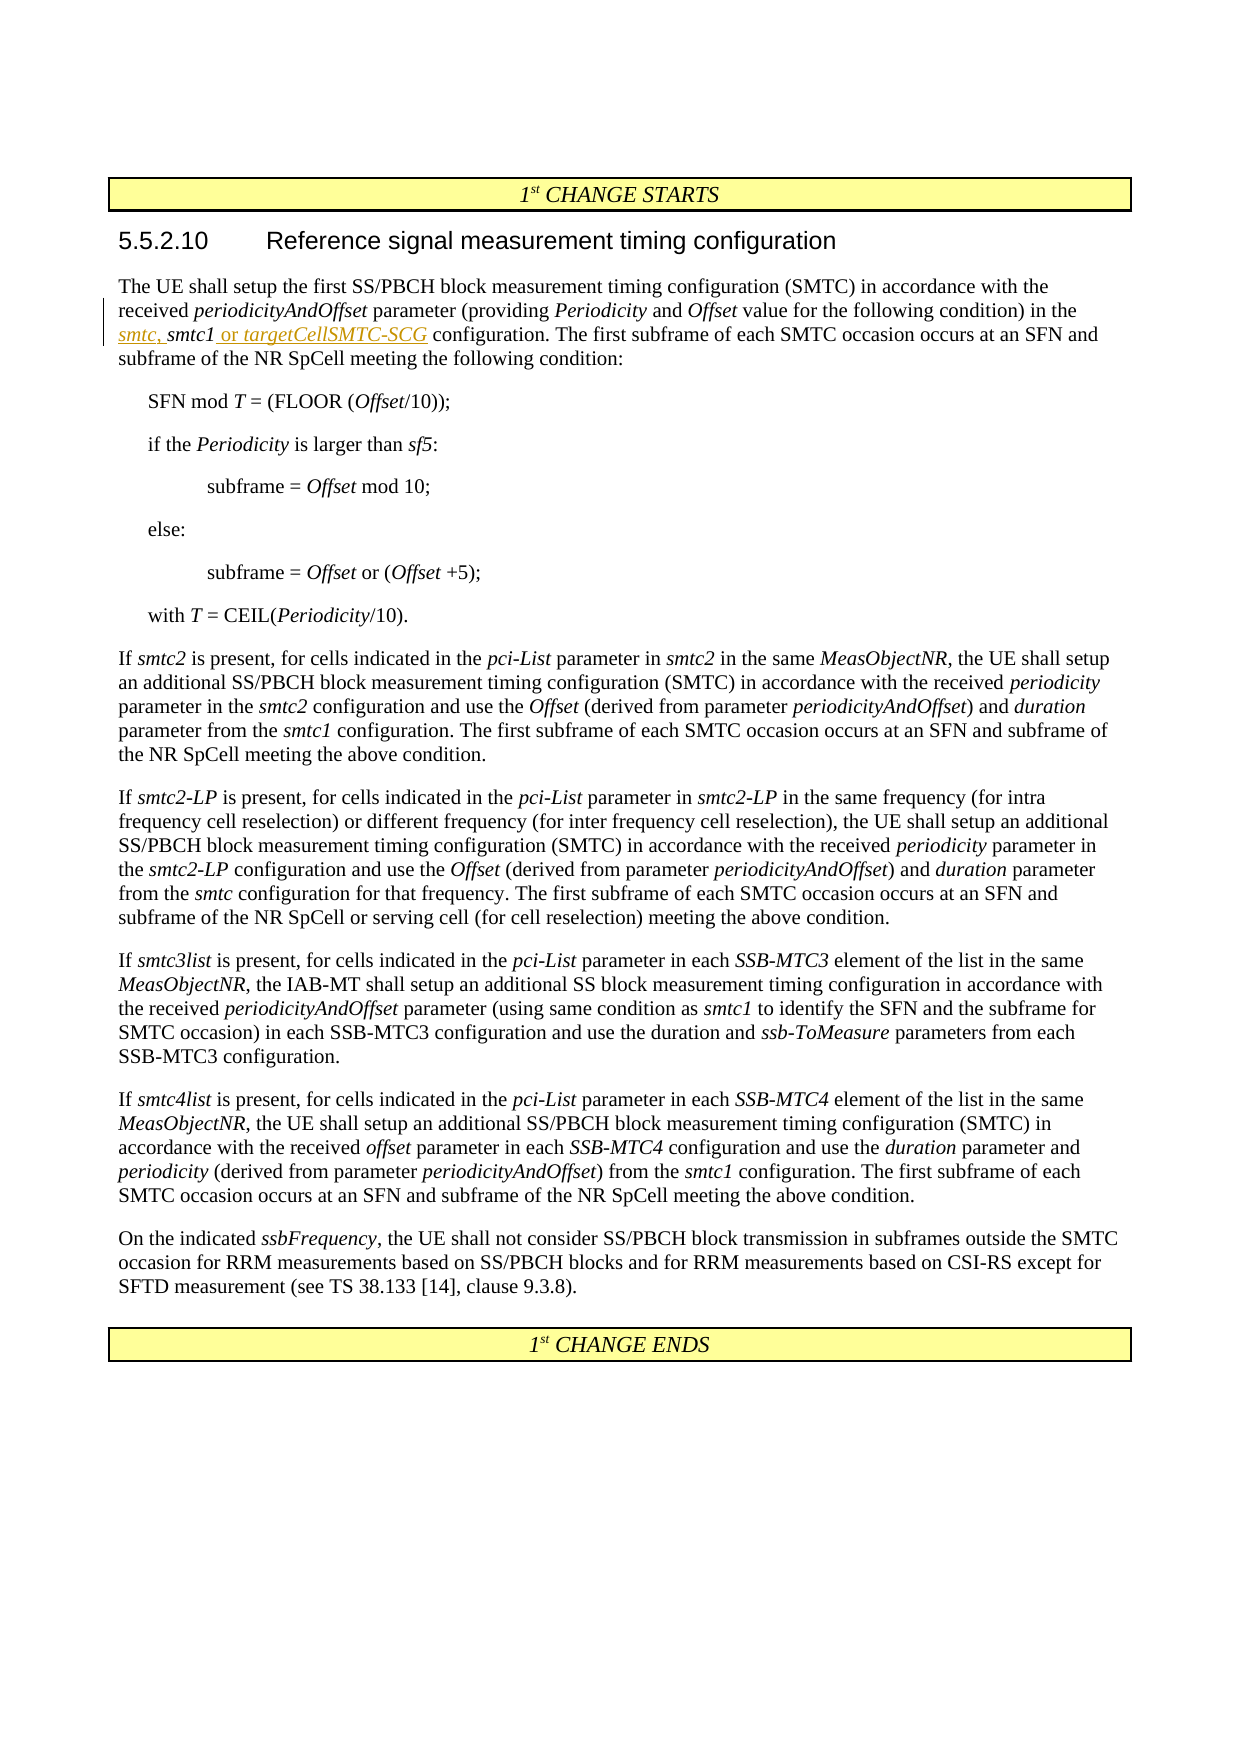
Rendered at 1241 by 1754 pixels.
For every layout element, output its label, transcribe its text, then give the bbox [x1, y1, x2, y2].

text The UE shall setup the first SS/PBCH block measurement timing configuration (SMTC) in accordance with the received periodicityAndOffset parameter (providing Periodicity and Offset value for the following condition) in the smtc1 configuration. The first subframe of each SMTC occasion occurs at an SFN and subframe of the NR SpCell meeting the following condition: [118, 274, 1122, 370]
text subframe = Offset mod 10; [207, 474, 1122, 498]
text else: [148, 517, 1122, 541]
text subframe = Offset or (Offset +5); [207, 560, 1122, 584]
text SFN mod T = (FLOOR (Offset/10)); [148, 389, 1122, 413]
text If smtc3list is present, for cells indicated in the pci-List parameter in each SSB-MTC3 element of the list in the same MeasObjectNR, the IAB-MT shall setup an additional SS block measurement timing configuration in accordance with the received periodicityAndOffset parameter (using same condition as smtc1 to identify the SFN and the subframe for SMTC occasion) in each SSB-MTC3 configuration and use the duration and ssb-ToMeasure parameters from each SSB-MTC3 configuration. [118, 948, 1122, 1068]
text If smtc4list is present, for cells indicated in the pci-List parameter in each SSB-MTC4 element of the list in the same MeasObjectNR, the UE shall setup an additional SS/PBCH block measurement timing configuration (SMTC) in accordance with the received offset parameter in each SSB-MTC4 configuration and use the duration parameter and periodicity (derived from parameter periodicityAndOffset) from the smtc1 configuration. The first subframe of each SMTC occasion occurs at an SFN and subframe of the NR SpCell meeting the above condition. [118, 1087, 1122, 1207]
text If smtc2-LP is present, for cells indicated in the pci-List parameter in smtc2-LP in the same frequency (for intra frequency cell reselection) or different frequency (for inter frequency cell reselection), the UE shall setup an additional SS/PBCH block measurement timing configuration (SMTC) in accordance with the received periodicity parameter in the smtc2-LP configuration and use the Offset (derived from parameter periodicityAndOffset) and duration parameter from the smtc configuration for that frequency. The first subframe of each SMTC occasion occurs at an SFN and subframe of the NR SpCell or serving cell (for cell reselection) meeting the above condition. [118, 784, 1122, 929]
text if the Periodicity is larger than sf5: [148, 431, 1122, 456]
text with T = CEIL(Periodicity/10). [148, 603, 1122, 627]
text On the indicated ssbFrequency, the UE shall not consider SS/PBCH block transmission in subframes outside the SMTC occasion for RRM measurements based on SS/PBCH blocks and for RRM measurements based on CSI-RS except for SFTD measurement (see TS 38.133 [14], clause 9.3.8). [118, 1226, 1122, 1298]
text If smtc2 is present, for cells indicated in the pci-List parameter in smtc2 in the same MeasObjectNR, the UE shall setup an additional SS/PBCH block measurement timing configuration (SMTC) in accordance with the received periodicity parameter in the smtc2 configuration and use the Offset (derived from parameter periodicityAndOffset) and duration parameter from the smtc1 configuration. The first subframe of each SMTC occasion occurs at an SFN and subframe of the NR SpCell meeting the above condition. [118, 646, 1122, 766]
subtitle 5.5.2.10 Reference signal measurement timing configuration [118, 226, 1122, 255]
text 1st CHANGE STARTS [110, 179, 1130, 209]
text 1st CHANGE ENDS [110, 1329, 1130, 1360]
